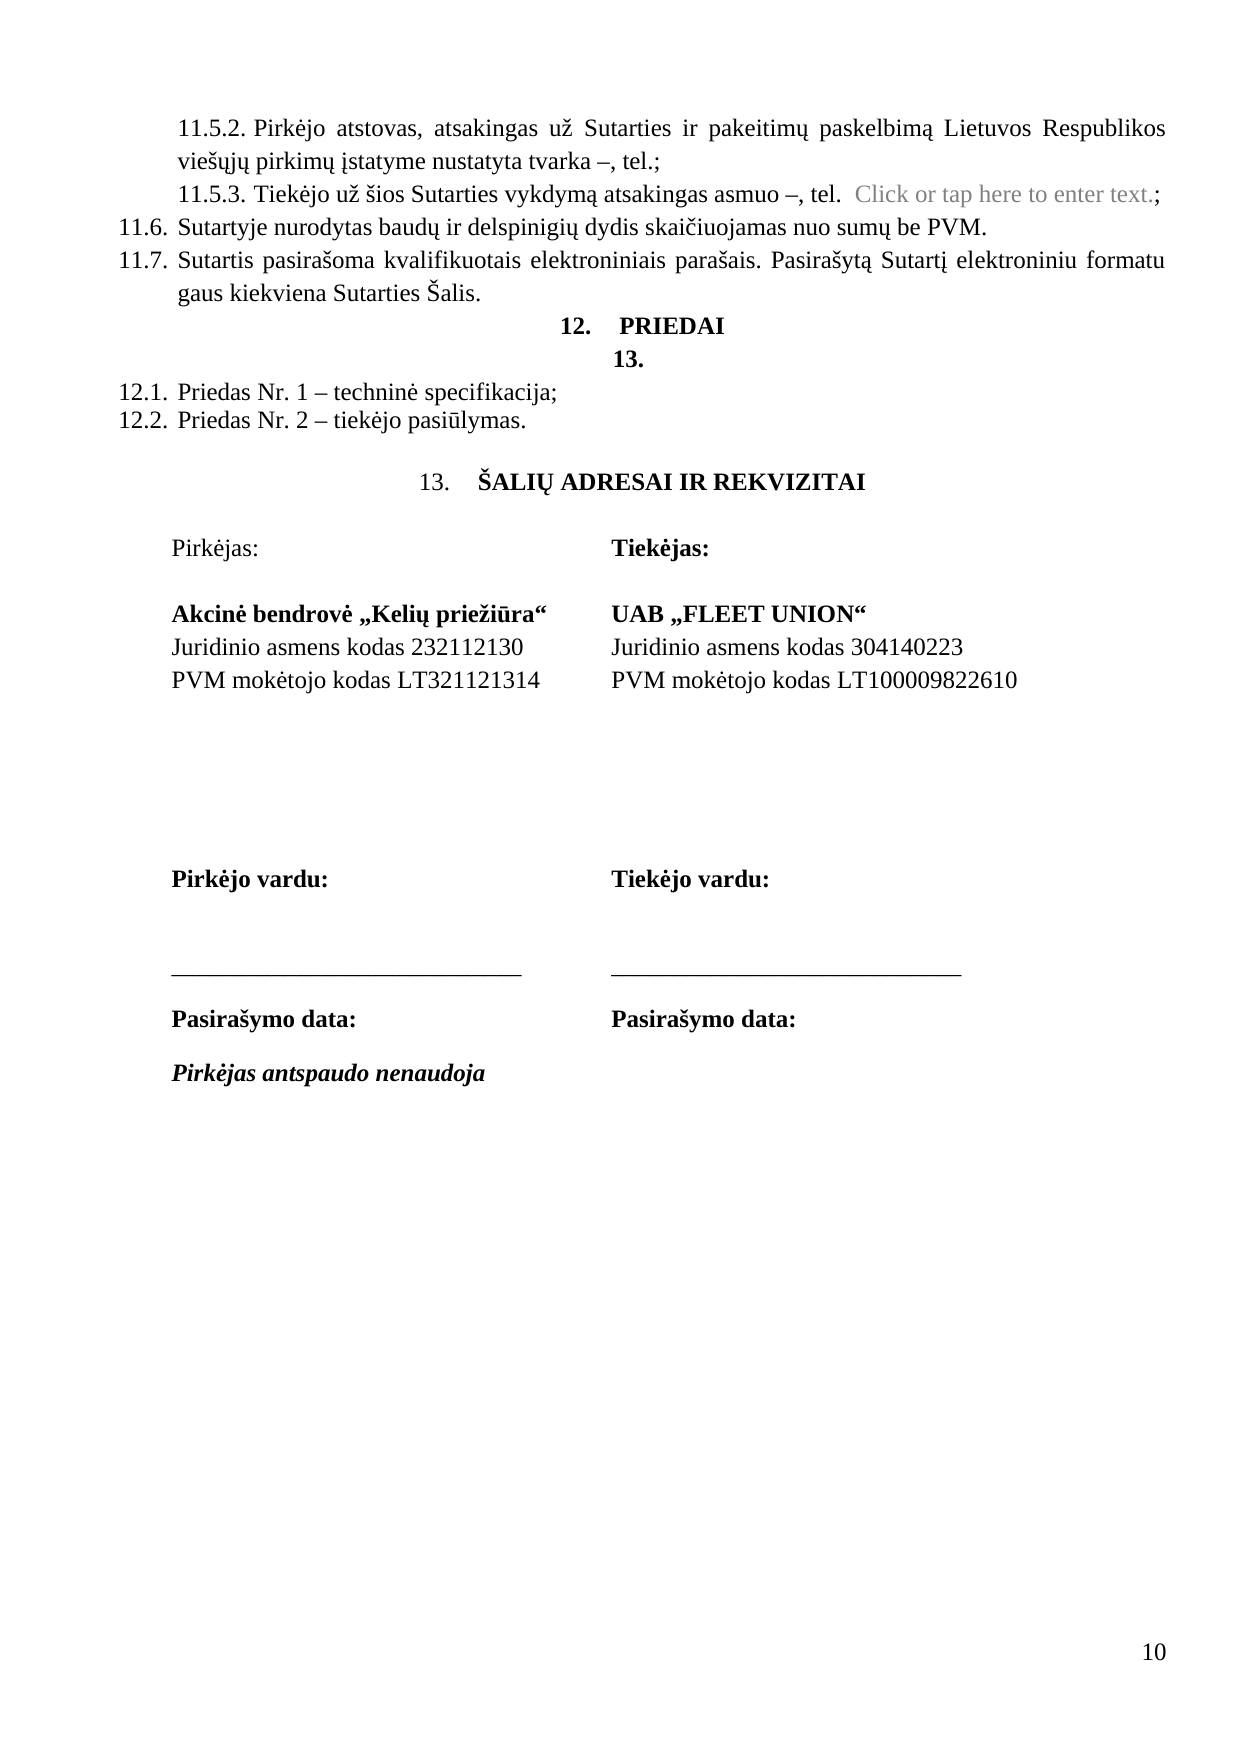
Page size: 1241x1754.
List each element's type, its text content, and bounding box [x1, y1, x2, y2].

list Pirkėjo atstovas, atsakingas už Sutarties ir pakeitimų paskelbimą Lietuvos Respublikos viešųjų pirkimų įstatyme nustatyta tvarka –, tel.; [177, 113, 1166, 174]
list ŠALIŲ ADRESAI IR REKVIZITAI [118, 467, 1166, 496]
list Sutartis pasirašoma kvalifikuotais elektroniniais parašais. Pasirašytą Sutartį elektroniniu formatu gaus kiekviena Sutarties Šalis. [118, 245, 1166, 307]
list Sutartyje nurodytas baudų ir delspinigių dydis skaičiuojamas nuo sumų be PVM. [118, 212, 1166, 241]
list Tiekėjo už šios Sutarties vykdymą atsakingas asmuo –, tel. ; [177, 179, 1166, 207]
list PRIEDAI [118, 311, 1166, 339]
